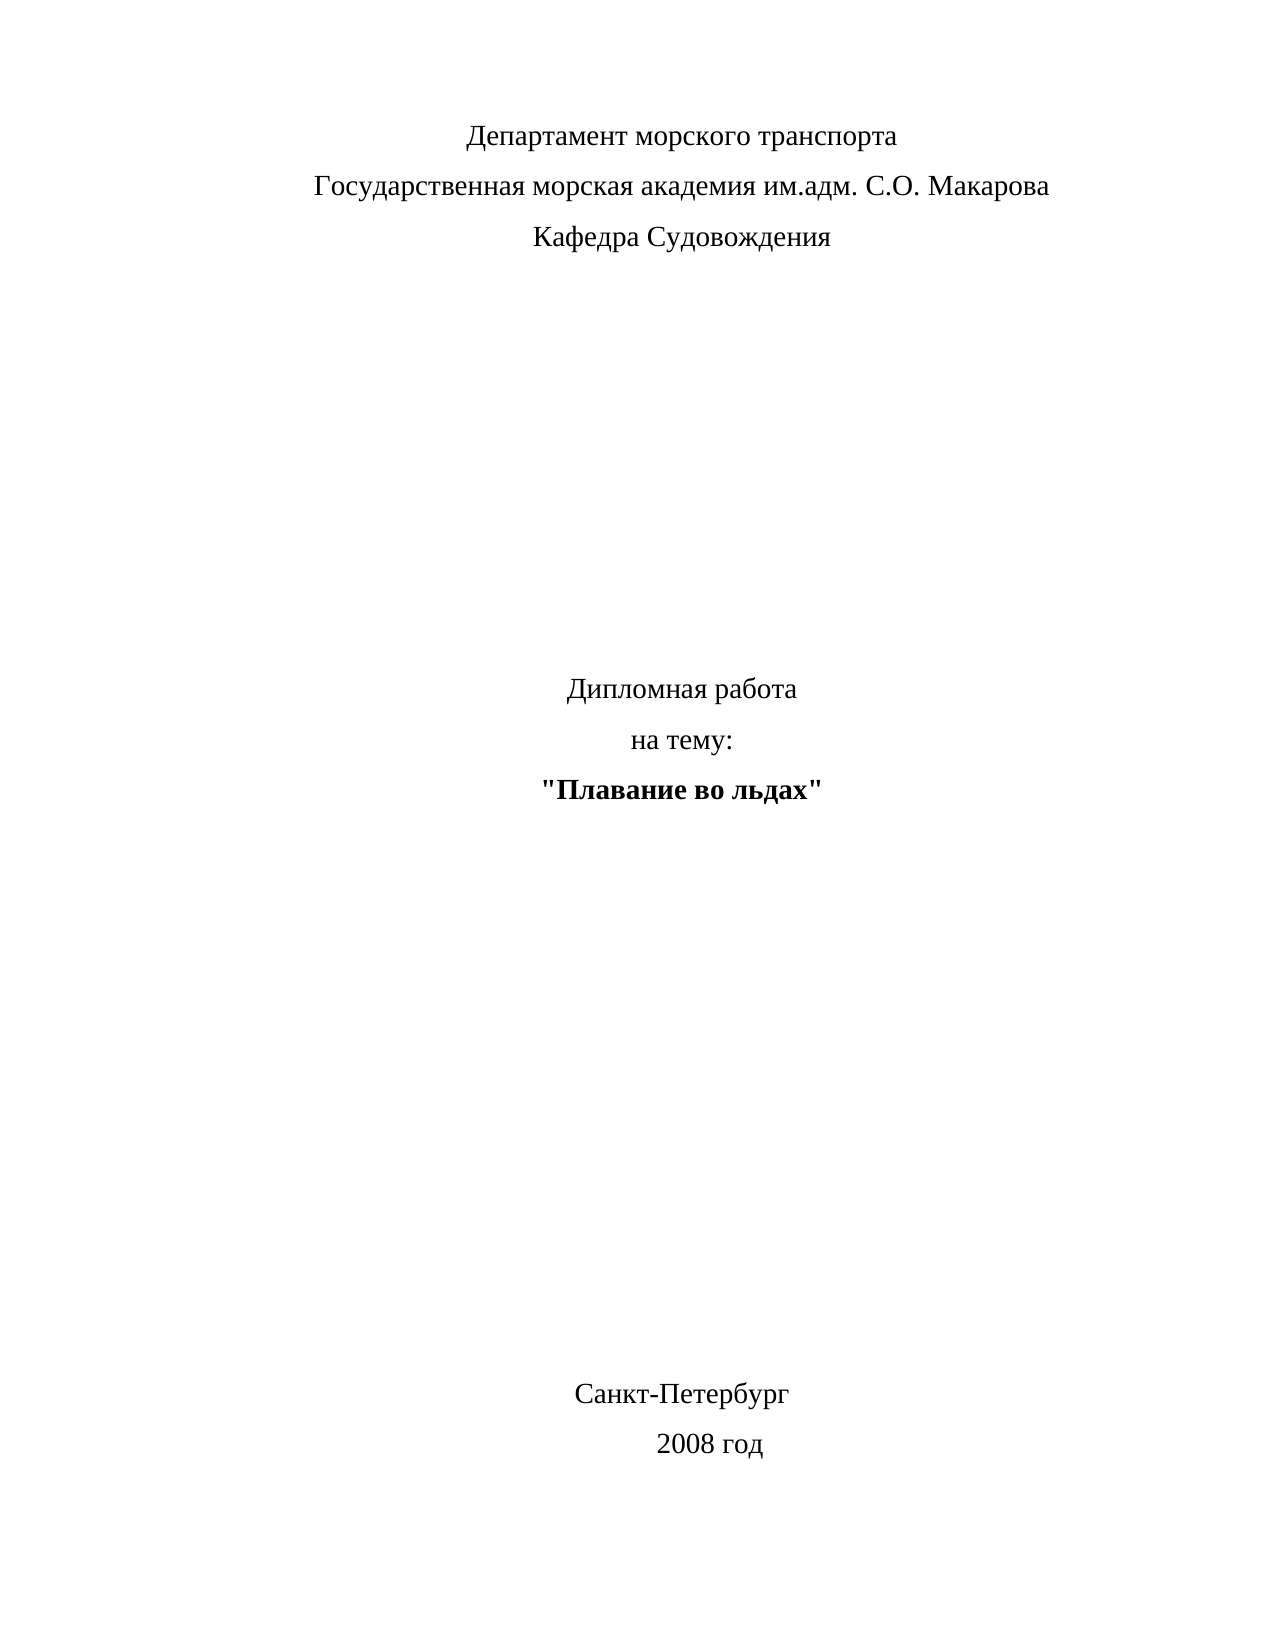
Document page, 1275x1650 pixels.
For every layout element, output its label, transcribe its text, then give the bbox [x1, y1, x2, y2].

subtitle Кафедра Судовождения [177, 219, 1186, 252]
text 2008 год [177, 1426, 1186, 1460]
text Департамент морского транспорта [177, 118, 1186, 152]
text на тему: [177, 722, 1186, 755]
subtitle Дипломная работа [177, 672, 1186, 705]
text "Плавание во льдах" [177, 772, 1186, 806]
text Санкт-Петербург [177, 1376, 1186, 1409]
subtitle Государственная морская академия им.адм. С.О. Макарова [177, 168, 1186, 202]
